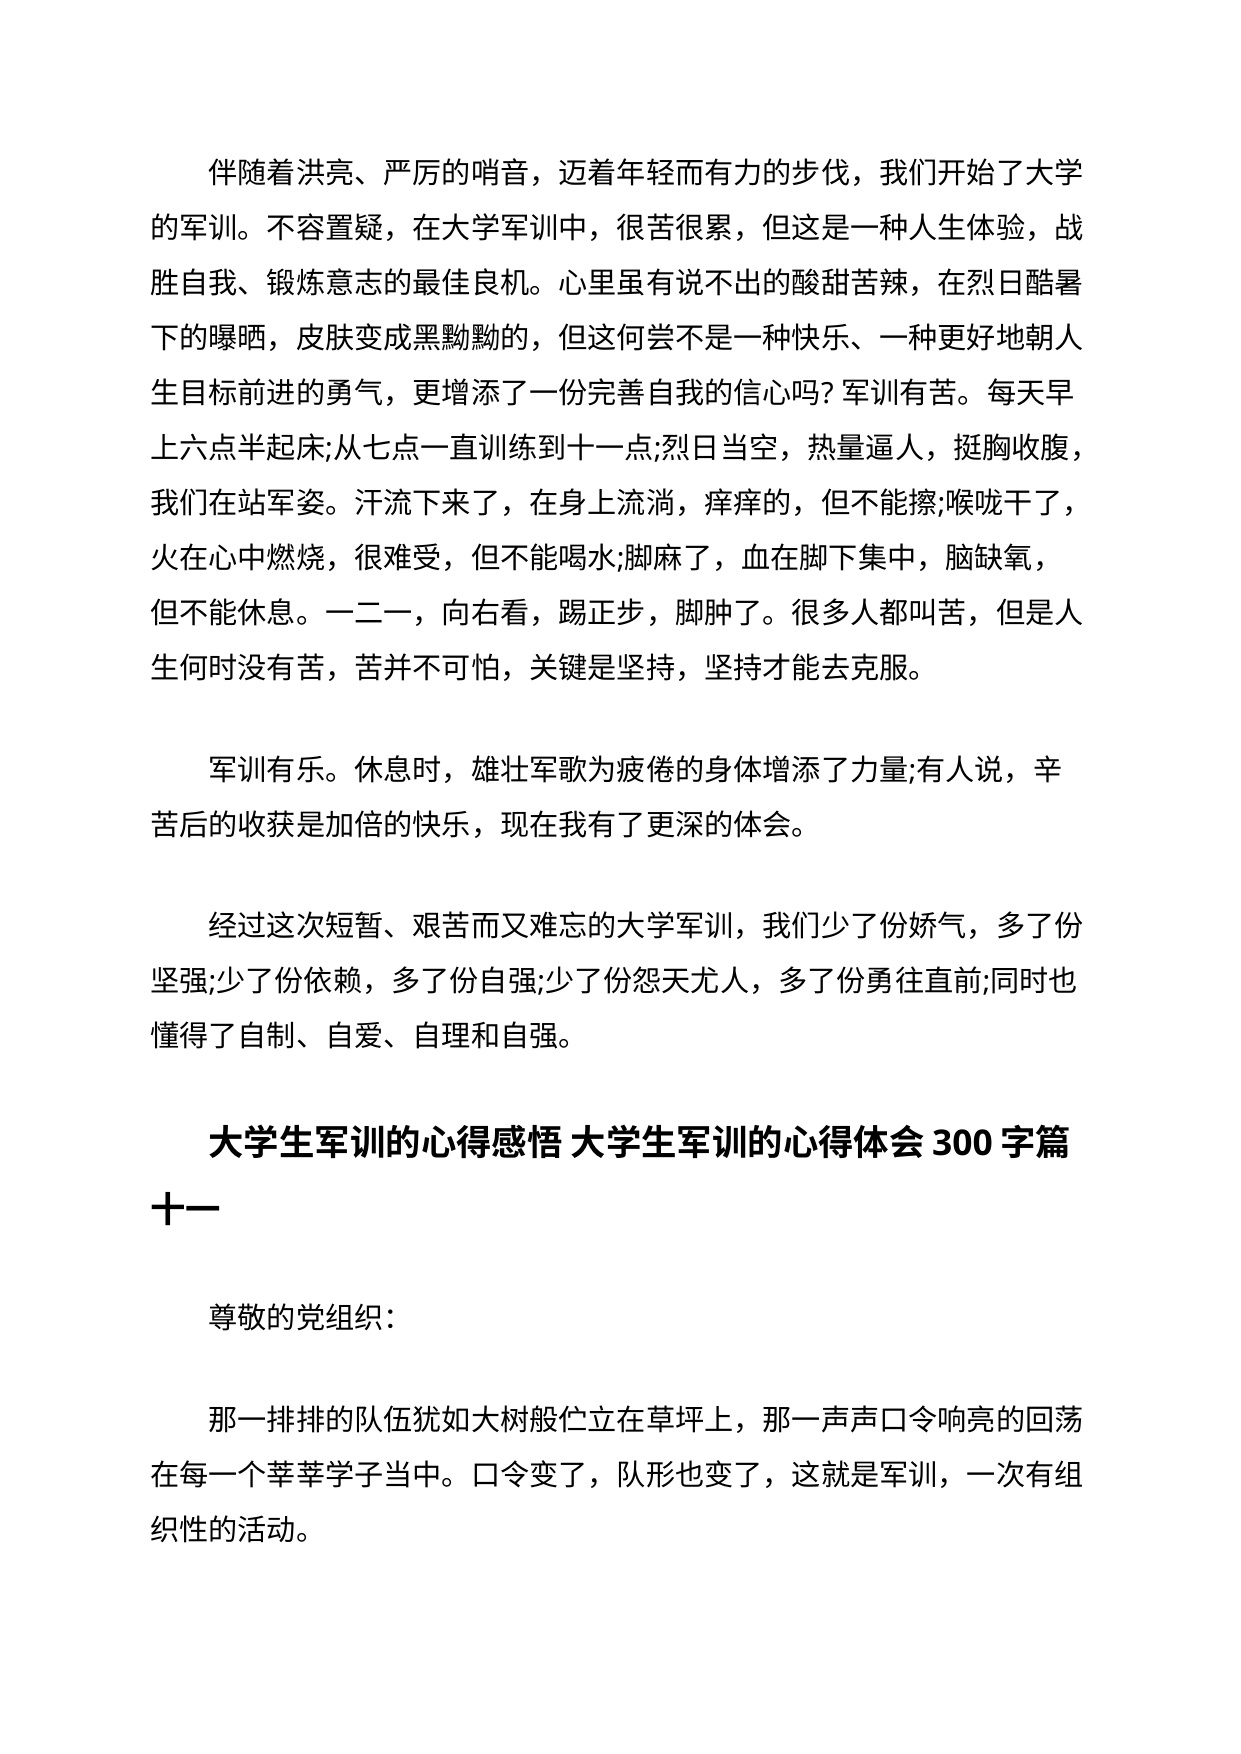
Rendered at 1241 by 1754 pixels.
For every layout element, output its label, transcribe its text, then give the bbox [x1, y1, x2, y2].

text 那一排排的队伍犹如大树般伫立在草坪上，那一声声口令响亮的回荡在每一个莘莘学子当中。口令变了，队形也变了，这就是军训，一次有组织性的活动。 [150, 1397, 1090, 1549]
text 经过这次短暂、艰苦而又难忘的大学军训，我们少了份娇气，多了份坚强;少了份依赖，多了份自强;少了份怨天尤人，多了份勇往直前;同时也懂得了自制、自爱、自理和自强。 [150, 903, 1090, 1055]
text 大学生军训的心得感悟 大学生军训的心得体会300字篇十一 [150, 1115, 1090, 1233]
text 军训有乐。休息时，雄壮军歌为疲倦的身体增添了力量;有人说，辛苦后的收获是加倍的快乐，现在我有了更深的体会。 [150, 746, 1090, 843]
text 伴随着洪亮、严厉的哨音，迈着年轻而有力的步伐，我们开始了大学的军训。不容置疑，在大学军训中，很苦很累，但这是一种人生体验，战胜自我、锻炼意志的最佳良机。心里虽有说不出的酸甜苦辣，在烈日酷暑下的曝晒，皮肤变成黑黝黝的，但这何尝不是一种快乐、一种更好地朝人生目标前进的勇气，更增添了一份完善自我的信心吗? 军训有苦。每天早上六点半起床;从七点一直训练到十一点;烈日当空，热量逼人，挺胸收腹，我们在站军姿。汗流下来了，在身上流淌，痒痒的，但不能擦;喉咙干了，火在心中燃烧，很难受，但不能喝水;脚麻了，血在脚下集中，脑缺氧，但不能休息。一二一，向右看，踢正步，脚肿了。很多人都叫苦，但是人生何时没有苦，苦并不可怕，关键是坚持，坚持才能去克服。 [150, 150, 1090, 687]
text 尊敬的党组织： [150, 1295, 1090, 1337]
